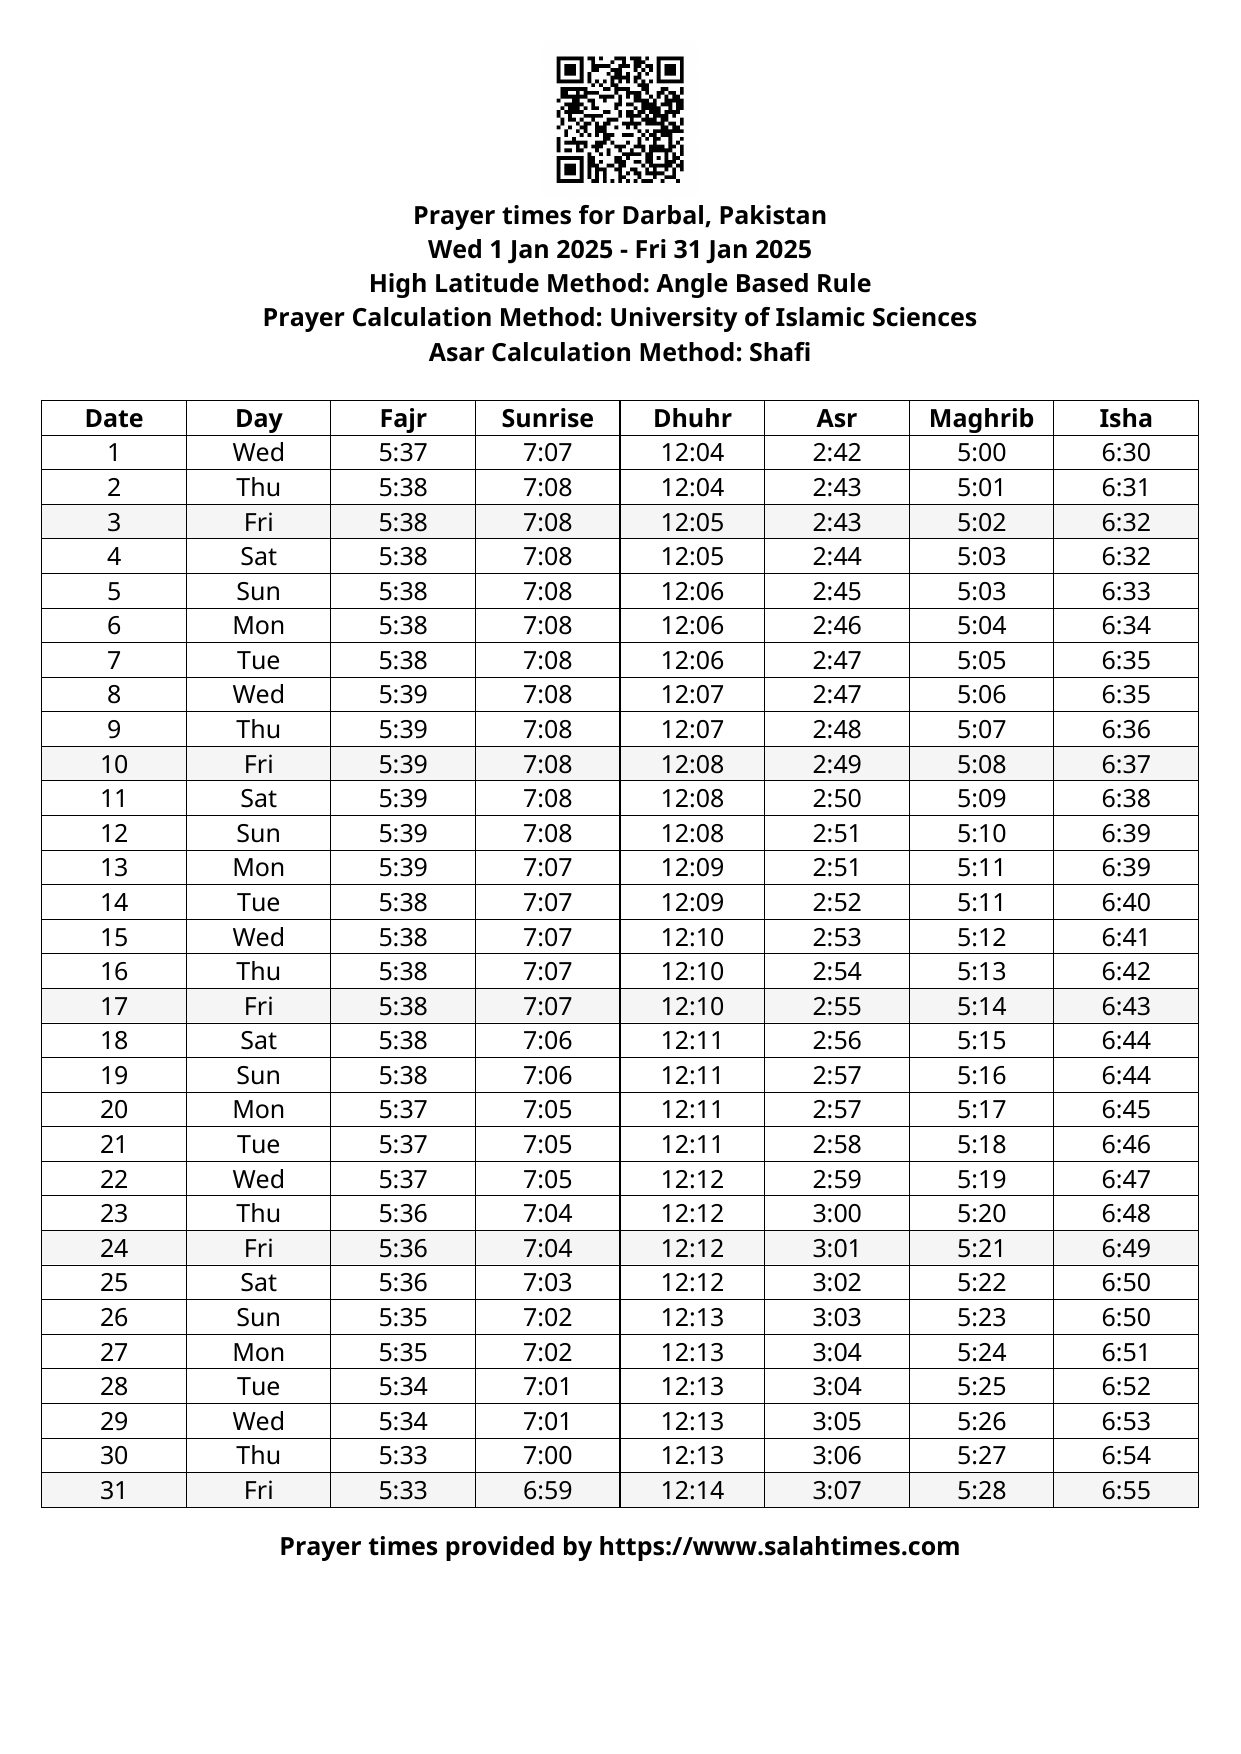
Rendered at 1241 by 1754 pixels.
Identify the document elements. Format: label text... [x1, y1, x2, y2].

table_cell 5:39 [331, 747, 475, 780]
table_cell 5:06 [910, 678, 1053, 711]
table_cell 5:14 [910, 989, 1053, 1022]
table_cell 5:38 [331, 643, 475, 677]
table_cell 13 [42, 851, 186, 884]
table_header Sunrise [476, 401, 619, 434]
table_cell 5:39 [331, 816, 475, 849]
table_cell 7:07 [476, 885, 619, 919]
table_cell 5:20 [910, 1196, 1053, 1230]
text Prayer times provided by https://www.salahtimes.com [42, 1528, 1198, 1563]
table_cell 12:13 [621, 1300, 764, 1334]
table_header Asr [765, 401, 909, 434]
table_cell 7:08 [476, 712, 619, 746]
table_cell 2:46 [765, 609, 909, 642]
table_cell Fri [187, 747, 330, 780]
table_cell 5:38 [331, 505, 475, 538]
table_cell 7:06 [476, 1024, 619, 1057]
table_cell 7:07 [476, 954, 619, 988]
table_cell Sun [187, 1300, 330, 1334]
text Wed 1 Jan 2025 - Fri 31 Jan 2025 [42, 232, 1198, 266]
table_cell 5:02 [910, 505, 1053, 538]
table_cell 12:11 [621, 1058, 764, 1092]
table_cell 2:50 [765, 781, 909, 815]
table_cell 7:05 [476, 1093, 619, 1126]
table_cell 12:04 [621, 436, 764, 469]
table_cell Wed [187, 678, 330, 711]
table_cell 3:00 [765, 1196, 909, 1230]
table_cell 2:43 [765, 470, 909, 504]
table_cell 5:39 [331, 781, 475, 815]
table_cell 5:03 [910, 574, 1053, 607]
table_cell 26 [42, 1300, 186, 1334]
table_cell 5:38 [331, 574, 475, 607]
table_cell Mon [187, 851, 330, 884]
table_cell 6:44 [1054, 1024, 1198, 1057]
table_cell 3:04 [765, 1335, 909, 1368]
table_cell 3:04 [765, 1369, 909, 1403]
table_cell 7:05 [476, 1162, 619, 1195]
table_cell 2:53 [765, 920, 909, 953]
table_cell 7:07 [476, 436, 619, 469]
table_cell 12:08 [621, 816, 764, 849]
table_cell 5:05 [910, 643, 1053, 677]
table_cell 6:30 [1054, 436, 1198, 469]
table_cell 5:38 [331, 470, 475, 504]
table_cell 5:13 [910, 954, 1053, 988]
table_cell 6:47 [1054, 1162, 1198, 1195]
table_cell 7:00 [476, 1439, 619, 1472]
table_cell 2:59 [765, 1162, 909, 1195]
table_cell 12:11 [621, 1127, 764, 1161]
table_cell 6:50 [1054, 1300, 1198, 1334]
table_cell 7 [42, 643, 186, 677]
table_cell 5:22 [910, 1266, 1053, 1299]
table_cell 5:38 [331, 539, 475, 573]
table_cell Thu [187, 954, 330, 988]
table_cell 5:09 [910, 781, 1053, 815]
table_cell 7:01 [476, 1369, 619, 1403]
table_cell 5:11 [910, 851, 1053, 884]
table_cell 6:45 [1054, 1093, 1198, 1126]
table_cell 7:08 [476, 678, 619, 711]
table_cell 5:12 [910, 920, 1053, 953]
table_cell 16 [42, 954, 186, 988]
table_cell Sat [187, 539, 330, 573]
table_cell 4 [42, 539, 186, 573]
table_cell 6:52 [1054, 1369, 1198, 1403]
table_cell 3:03 [765, 1300, 909, 1334]
table_cell 9 [42, 712, 186, 746]
table_cell 12:13 [621, 1439, 764, 1472]
table_cell 7:08 [476, 505, 619, 538]
table_cell Thu [187, 1196, 330, 1230]
table_cell 12:05 [621, 539, 764, 573]
table_cell 7:08 [476, 539, 619, 573]
table_cell 5:38 [331, 920, 475, 953]
table_cell 12:07 [621, 712, 764, 746]
table_cell 6:42 [1054, 954, 1198, 988]
table_cell 2:51 [765, 816, 909, 849]
table_cell 25 [42, 1266, 186, 1299]
text Asar Calculation Method: Shafi [42, 334, 1198, 368]
text Prayer Calculation Method: University of Islamic Sciences [42, 300, 1198, 334]
table_cell 12:08 [621, 747, 764, 780]
table_cell 5:37 [331, 1162, 475, 1195]
table_cell 10 [42, 747, 186, 780]
table_cell Tue [187, 885, 330, 919]
table_cell 5:17 [910, 1093, 1053, 1126]
table_cell Wed [187, 1162, 330, 1195]
table_cell Fri [187, 1473, 330, 1507]
text High Latitude Method: Angle Based Rule [42, 266, 1198, 300]
table_header Fajr [331, 401, 475, 434]
table_cell 12:12 [621, 1231, 764, 1264]
table_cell 5:10 [910, 816, 1053, 849]
table_cell 7:05 [476, 1127, 619, 1161]
table_cell 5:38 [331, 954, 475, 988]
table_cell 5:35 [331, 1300, 475, 1334]
table_cell 3:07 [765, 1473, 909, 1507]
table_cell 15 [42, 920, 186, 953]
table_cell 14 [42, 885, 186, 919]
table_cell 5:25 [910, 1369, 1053, 1403]
table_cell 12:07 [621, 678, 764, 711]
table_cell 12:11 [621, 1024, 764, 1057]
table_cell 28 [42, 1369, 186, 1403]
table_cell 2:49 [765, 747, 909, 780]
table_cell 5:18 [910, 1127, 1053, 1161]
table_cell 7:01 [476, 1404, 619, 1437]
table_cell 6:38 [1054, 781, 1198, 815]
table_cell Wed [187, 436, 330, 469]
table_cell 22 [42, 1162, 186, 1195]
table_cell 12:06 [621, 609, 764, 642]
table_cell 5:34 [331, 1404, 475, 1437]
table_cell 5:11 [910, 885, 1053, 919]
table_header Date [42, 401, 186, 434]
table_cell Wed [187, 1404, 330, 1437]
table_cell Fri [187, 1231, 330, 1264]
table_cell 5:37 [331, 1093, 475, 1126]
table_header Day [187, 401, 330, 434]
table_cell 21 [42, 1127, 186, 1161]
table_cell 19 [42, 1058, 186, 1092]
table_cell 7:08 [476, 643, 619, 677]
table_cell 3:05 [765, 1404, 909, 1437]
table_cell 7:04 [476, 1196, 619, 1230]
table_cell 7:08 [476, 470, 619, 504]
table_cell 5:39 [331, 678, 475, 711]
table_cell 5:04 [910, 609, 1053, 642]
table_cell 6:51 [1054, 1335, 1198, 1368]
table_cell 12:05 [621, 505, 764, 538]
table_cell 6:53 [1054, 1404, 1198, 1437]
table_cell 2:52 [765, 885, 909, 919]
table_cell 7:08 [476, 747, 619, 780]
table_cell 20 [42, 1093, 186, 1126]
table_cell 5:37 [331, 436, 475, 469]
table_cell 7:08 [476, 781, 619, 815]
table_cell 5:38 [331, 609, 475, 642]
table_cell 2:43 [765, 505, 909, 538]
table_cell 5:27 [910, 1439, 1053, 1472]
table_cell 8 [42, 678, 186, 711]
table_cell 5:38 [331, 1058, 475, 1092]
table_cell 5:37 [331, 1127, 475, 1161]
table_cell 5:38 [331, 989, 475, 1022]
table_cell 12:13 [621, 1335, 764, 1368]
table_cell 7:04 [476, 1231, 619, 1264]
table_cell 5:03 [910, 539, 1053, 573]
table_cell 1 [42, 436, 186, 469]
table_cell 5:36 [331, 1196, 475, 1230]
table_cell 2:54 [765, 954, 909, 988]
table_cell 7:02 [476, 1335, 619, 1368]
table_cell 6:32 [1054, 539, 1198, 573]
table_cell Sat [187, 1266, 330, 1299]
table_cell 30 [42, 1439, 186, 1472]
table_cell 3 [42, 505, 186, 538]
table_cell 5:28 [910, 1473, 1053, 1507]
table_cell Sat [187, 1024, 330, 1057]
table_header Maghrib [910, 401, 1053, 434]
table_cell 12:06 [621, 574, 764, 607]
table_cell 6:35 [1054, 643, 1198, 677]
table_cell 2:57 [765, 1058, 909, 1092]
table_cell 12:09 [621, 885, 764, 919]
table_cell Tue [187, 643, 330, 677]
table_cell 5:01 [910, 470, 1053, 504]
table_cell 6:31 [1054, 470, 1198, 504]
table_cell 6:46 [1054, 1127, 1198, 1161]
table_cell Tue [187, 1369, 330, 1403]
table_cell 17 [42, 989, 186, 1022]
table_cell 27 [42, 1335, 186, 1368]
table_cell 12:13 [621, 1369, 764, 1403]
table_header Dhuhr [621, 401, 764, 434]
table_cell 6:39 [1054, 851, 1198, 884]
table_cell 5:33 [331, 1439, 475, 1472]
table_cell 5:36 [331, 1266, 475, 1299]
table_cell 6:40 [1054, 885, 1198, 919]
table_cell 7:08 [476, 816, 619, 849]
table_cell 5:16 [910, 1058, 1053, 1092]
table_cell 5:38 [331, 885, 475, 919]
table_cell 5:39 [331, 851, 475, 884]
table_cell Thu [187, 1439, 330, 1472]
table_cell 5:08 [910, 747, 1053, 780]
table_cell 6:36 [1054, 712, 1198, 746]
table_cell 5:07 [910, 712, 1053, 746]
table_cell 12:04 [621, 470, 764, 504]
table_cell Mon [187, 1335, 330, 1368]
table_cell 2:57 [765, 1093, 909, 1126]
table_cell 6:54 [1054, 1439, 1198, 1472]
table_cell Thu [187, 470, 330, 504]
table_cell 3:02 [765, 1266, 909, 1299]
table_cell Tue [187, 1127, 330, 1161]
table_cell Sat [187, 781, 330, 815]
table_cell 2:56 [765, 1024, 909, 1057]
table_cell 5:39 [331, 712, 475, 746]
table_cell 12:08 [621, 781, 764, 815]
table_cell 5:24 [910, 1335, 1053, 1368]
table_cell 5:21 [910, 1231, 1053, 1264]
table_cell Sun [187, 816, 330, 849]
table_cell 5:36 [331, 1231, 475, 1264]
table_cell 5:19 [910, 1162, 1053, 1195]
table_cell 7:08 [476, 574, 619, 607]
table_cell 5:15 [910, 1024, 1053, 1057]
table_cell 12 [42, 816, 186, 849]
table_cell 2:42 [765, 436, 909, 469]
table_cell 24 [42, 1231, 186, 1264]
table_cell 6:34 [1054, 609, 1198, 642]
table_cell 6:48 [1054, 1196, 1198, 1230]
table_cell 2:45 [765, 574, 909, 607]
table_cell 12:13 [621, 1404, 764, 1437]
table_cell 6 [42, 609, 186, 642]
table_cell 7:02 [476, 1300, 619, 1334]
table_cell 2 [42, 470, 186, 504]
table_header Isha [1054, 401, 1198, 434]
table_cell 2:47 [765, 643, 909, 677]
table_cell 5:33 [331, 1473, 475, 1507]
table_cell Thu [187, 712, 330, 746]
table_cell 5:38 [331, 1024, 475, 1057]
table_cell 2:51 [765, 851, 909, 884]
table_cell 6:41 [1054, 920, 1198, 953]
table_cell 12:12 [621, 1162, 764, 1195]
table_cell 5:26 [910, 1404, 1053, 1437]
table_cell 7:08 [476, 609, 619, 642]
table_cell 23 [42, 1196, 186, 1230]
table_cell 2:44 [765, 539, 909, 573]
table_cell 6:49 [1054, 1231, 1198, 1264]
table_cell Wed [187, 920, 330, 953]
table_cell 7:07 [476, 851, 619, 884]
table_cell Mon [187, 609, 330, 642]
table_cell 3:06 [765, 1439, 909, 1472]
table_cell 7:06 [476, 1058, 619, 1092]
table_cell 5:35 [331, 1335, 475, 1368]
table_cell 18 [42, 1024, 186, 1057]
table_cell 6:33 [1054, 574, 1198, 607]
table_cell 6:50 [1054, 1266, 1198, 1299]
table_cell 7:07 [476, 989, 619, 1022]
table_cell 2:47 [765, 678, 909, 711]
table_cell 3:01 [765, 1231, 909, 1264]
table_cell 5 [42, 574, 186, 607]
table_cell 29 [42, 1404, 186, 1437]
table_cell 5:00 [910, 436, 1053, 469]
table_cell 7:07 [476, 920, 619, 953]
table_cell 11 [42, 781, 186, 815]
table_cell 31 [42, 1473, 186, 1507]
picture [542, 41, 699, 198]
table_cell 6:59 [476, 1473, 619, 1507]
table_cell Mon [187, 1093, 330, 1126]
table_cell 12:12 [621, 1196, 764, 1230]
table_cell 12:10 [621, 920, 764, 953]
table_cell 2:48 [765, 712, 909, 746]
table_cell 6:43 [1054, 989, 1198, 1022]
table_cell 12:06 [621, 643, 764, 677]
table_cell 5:23 [910, 1300, 1053, 1334]
table_cell Sun [187, 1058, 330, 1092]
table_cell 6:44 [1054, 1058, 1198, 1092]
table_cell 6:55 [1054, 1473, 1198, 1507]
table_cell 12:10 [621, 954, 764, 988]
table_cell 7:03 [476, 1266, 619, 1299]
table_cell Fri [187, 989, 330, 1022]
table_cell Sun [187, 574, 330, 607]
table_cell Fri [187, 505, 330, 538]
text Prayer times for Darbal, Pakistan [42, 198, 1198, 232]
table_cell 6:35 [1054, 678, 1198, 711]
table_cell 12:11 [621, 1093, 764, 1126]
table_cell 6:37 [1054, 747, 1198, 780]
table_cell 12:09 [621, 851, 764, 884]
table_cell 12:12 [621, 1266, 764, 1299]
table_cell 12:14 [621, 1473, 764, 1507]
table_cell 2:58 [765, 1127, 909, 1161]
table_cell 5:34 [331, 1369, 475, 1403]
table_cell 12:10 [621, 989, 764, 1022]
table_cell 6:32 [1054, 505, 1198, 538]
table_cell 6:39 [1054, 816, 1198, 849]
table_cell 2:55 [765, 989, 909, 1022]
